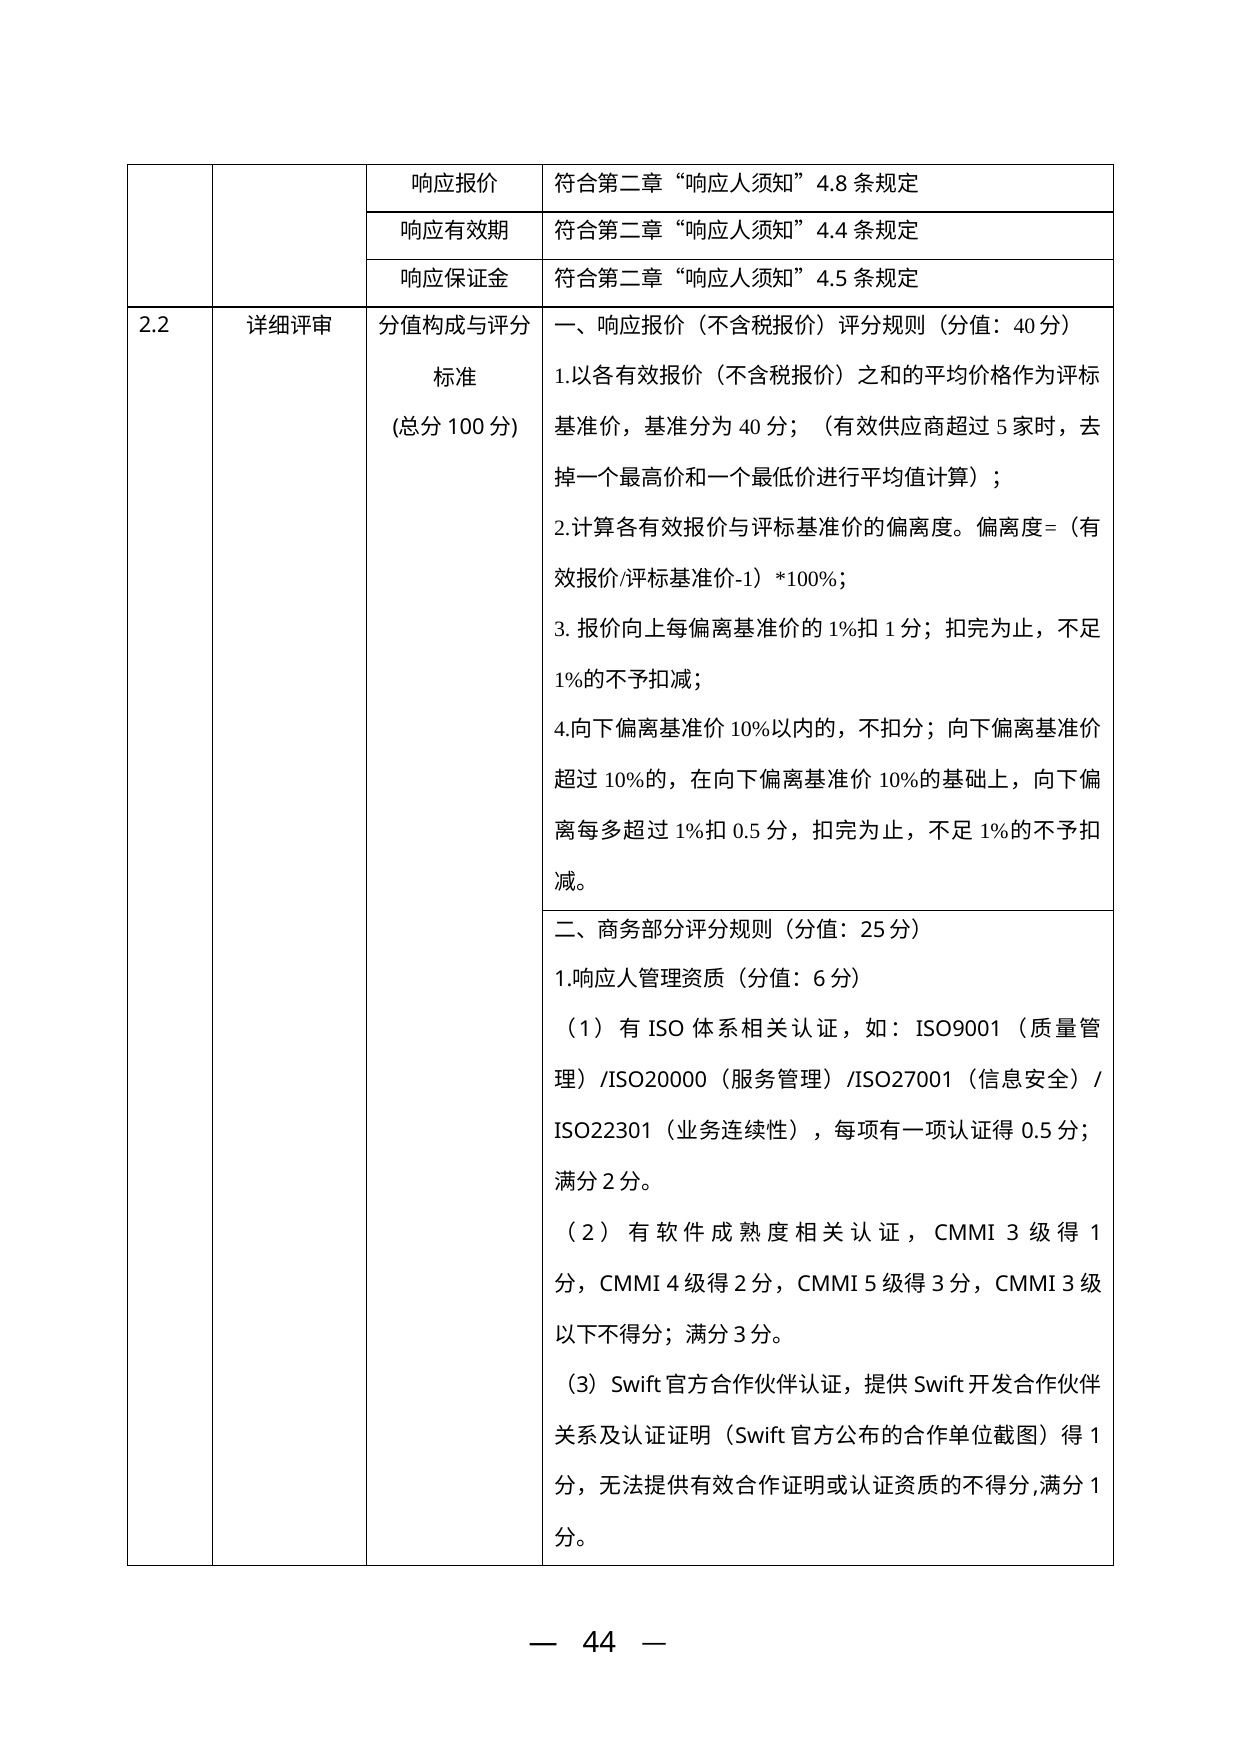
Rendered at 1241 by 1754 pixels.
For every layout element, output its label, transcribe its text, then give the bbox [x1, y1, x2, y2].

table_cell 响应保证金 [367, 260, 542, 306]
table_cell 符合第二章“响应人须知”4.4 条规定 [543, 213, 1113, 259]
table_cell 一、响应报价（不含税报价）评分规则（分值：40分） 1.以各有效报价（不含税报价）之和的平均价格作为评标基准价，基准分为40分；（有效供应商超过5家时，去掉一个最高价和一个最低价进行平均值计算）； 2.计算各有效报价与评标基准价的偏离度。偏离度=（有效报价/评标基准价-1）*100%； 3. 报价向上每偏离基准价的1%扣1分；扣完为止，不足1%的不予扣减； 4.向下偏离基准价10%以内的，不扣分；向下偏离基准价超过10%的，在向下偏离基准价10%的基础上，向下偏离每多超过1%扣0.5分，扣完为止，不足1%的不予扣减。 [543, 308, 1113, 909]
table_cell 符合第二章“响应人须知”4.5 条规定 [543, 260, 1113, 306]
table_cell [543, 911, 1113, 1565]
table_cell 详细评审 [213, 308, 366, 1565]
table_cell 符合第二章“响应人须知”4.8 条规定 [543, 165, 1113, 211]
table_cell 2.2 [128, 308, 212, 1565]
table_cell 响应报价 [367, 165, 542, 211]
table_cell 分值构成与评分标准 (总分100分) [367, 308, 542, 1565]
table_cell 响应有效期 [367, 213, 542, 259]
